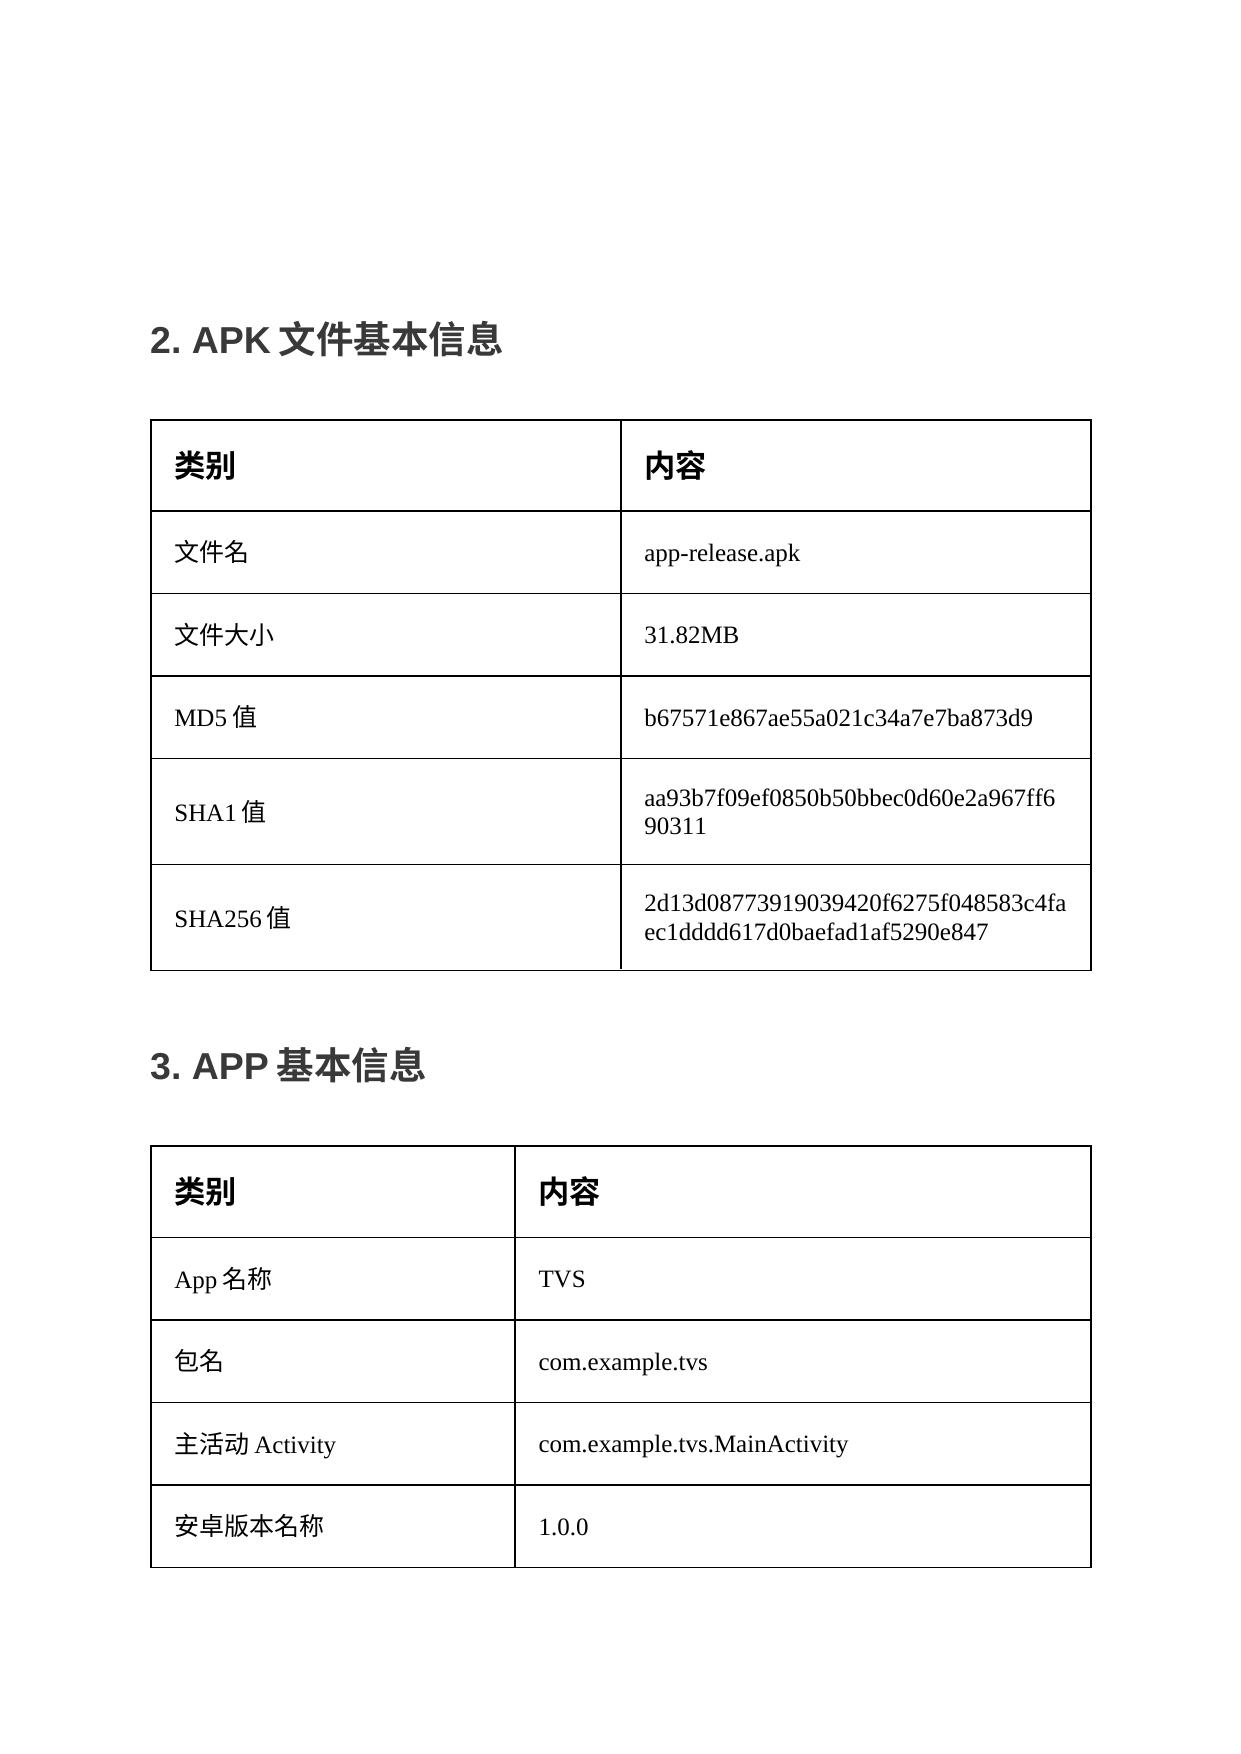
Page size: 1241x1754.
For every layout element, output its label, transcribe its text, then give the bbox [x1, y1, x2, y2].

table_cell com.example.tvs.MainActivity [516, 1403, 1090, 1484]
table_cell 包名 [152, 1321, 514, 1401]
table_cell SHA256值 [152, 865, 620, 969]
table_header 内容 [516, 1147, 1090, 1236]
table_cell MD5值 [152, 677, 620, 758]
table_header 内容 [622, 421, 1090, 510]
table_cell 安卓版本名称 [152, 1486, 514, 1566]
table_cell TVS [516, 1238, 1090, 1319]
table_cell app-release.apk [622, 512, 1090, 593]
table_cell b67571e867ae55a021c34a7e7ba873d9 [622, 677, 1090, 758]
table_cell 文件大小 [152, 594, 620, 675]
table_header 类别 [152, 1147, 514, 1236]
subtitle 2. APK文件基本信息 [150, 313, 1090, 364]
table_cell com.example.tvs [516, 1321, 1090, 1401]
table_cell 1.0.0 [516, 1486, 1090, 1566]
table_cell App名称 [152, 1238, 514, 1319]
table_cell 文件名 [152, 512, 620, 593]
table_cell 31.82MB [622, 594, 1090, 675]
subtitle 3. APP基本信息 [150, 1040, 1090, 1091]
table_header 类别 [152, 421, 620, 510]
table_cell 主活动Activity [152, 1403, 514, 1484]
table_cell SHA1值 [152, 759, 620, 863]
table_cell 2d13d08773919039420f6275f048583c4faec1dddd617d0baefad1af5290e847 [622, 865, 1090, 969]
table_cell aa93b7f09ef0850b50bbec0d60e2a967ff690311 [622, 759, 1090, 863]
